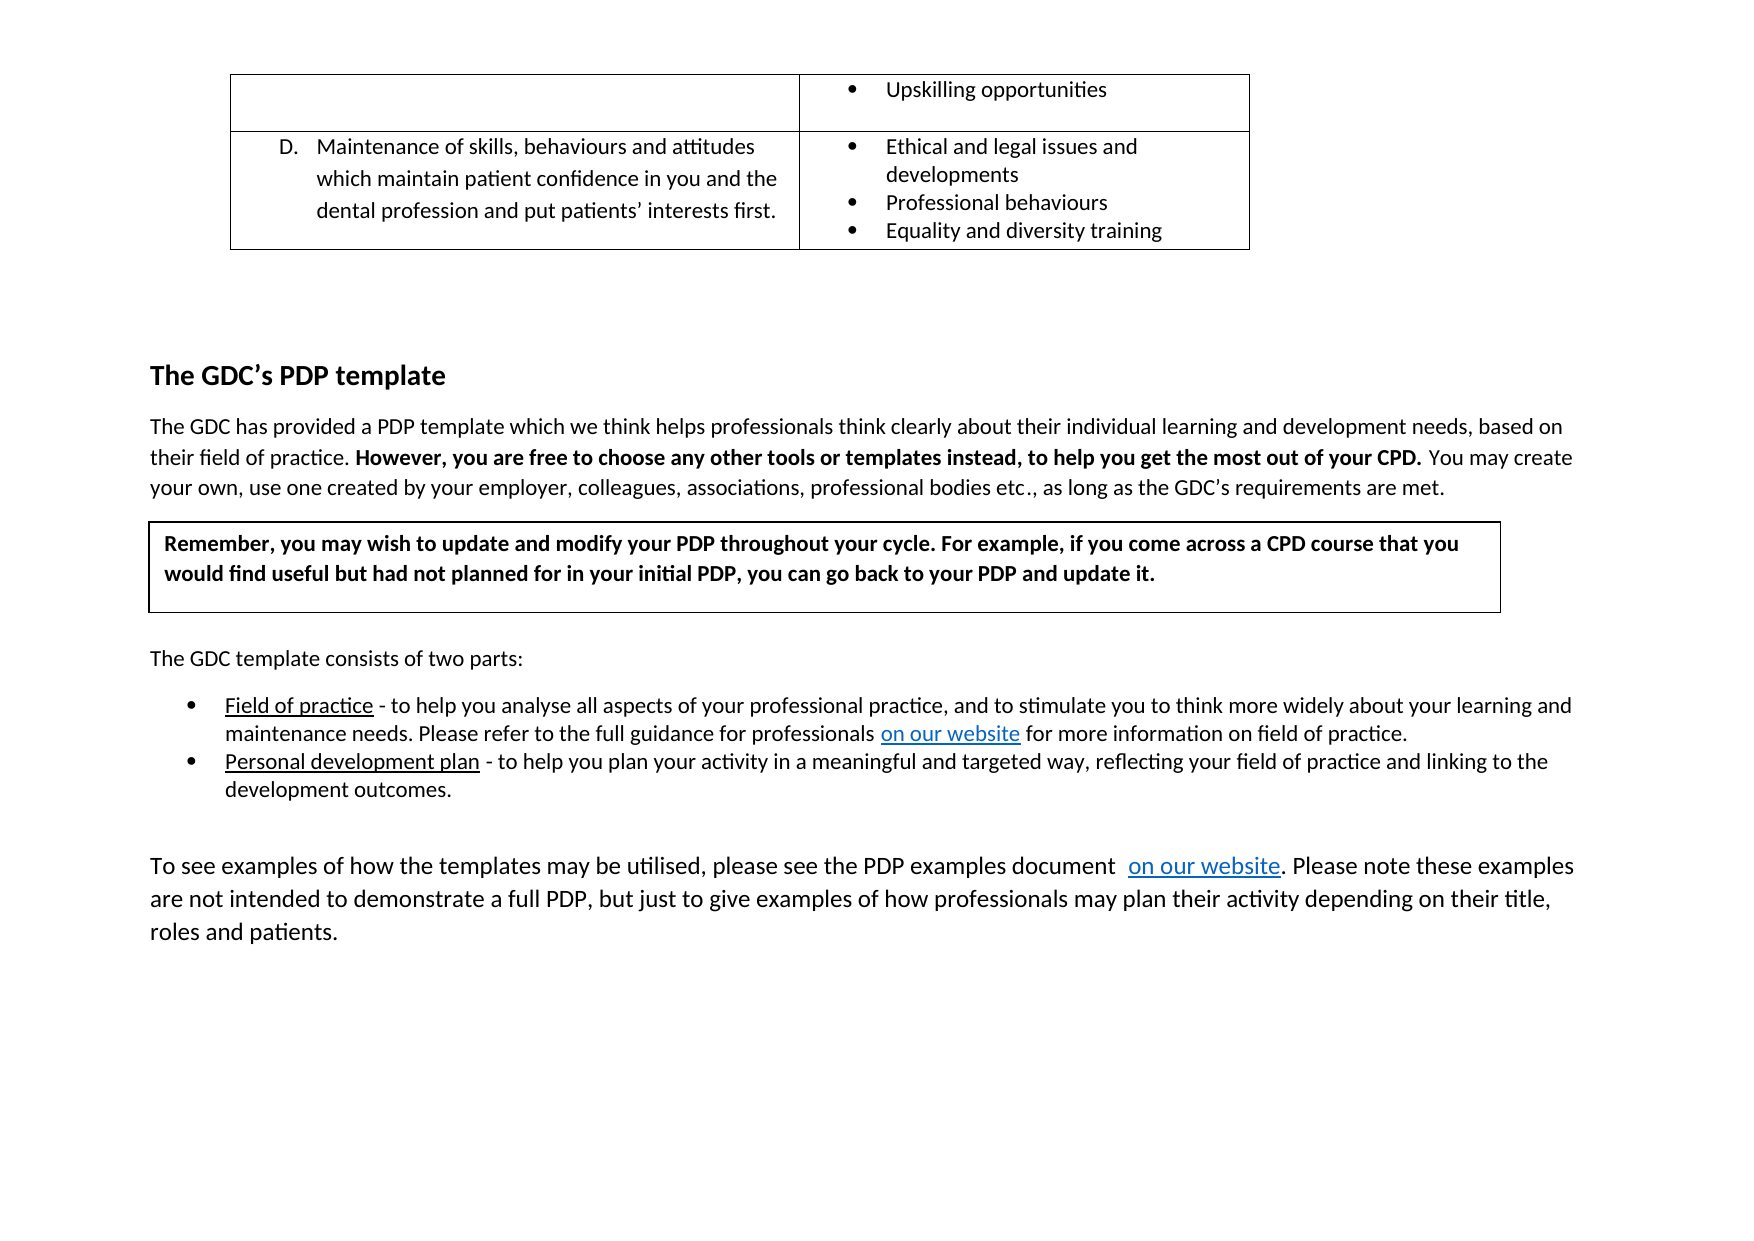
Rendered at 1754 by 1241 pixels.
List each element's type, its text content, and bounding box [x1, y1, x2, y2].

text To see examples of how the templates may be utilised, please see the PDP examples document on our website. Please note these examples are not intended to demonstrate a full PDP, but just to give examples of how professionals may plan their activity depending on their title, roles and patients. [150, 850, 1604, 946]
list Personal development plan - to help you plan your activity in a meaningful and targeted way, reflecting your field of practice and linking to the development outcomes. [187, 747, 1604, 803]
text The GDC has provided a PDP template which we think helps professionals think clearly about their individual learning and development needs, based on their field of practice. However, you are free to choose any other tools or templates instead, to help you get the most out of your CPD. You may create your own, use one created by your employer, colleagues, associations, professional bodies etc., as long as the GDC’s requirements are met. [150, 412, 1604, 501]
table_cell Ethical and legal issues and developments Professional behaviours Equality and diversity training [800, 132, 1249, 249]
text The GDC’s PDP template [150, 357, 1604, 393]
list Field of practice - to help you analyse all aspects of your professional practice, and to stimulate you to think more widely about your learning and maintenance needs. Please refer to the full guidance for professionals on our website for more information on field of practice. [187, 691, 1604, 747]
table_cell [800, 75, 1249, 131]
table_cell Maintenance of skills, behaviours and attitudes which maintain patient confidence in you and the dental profession and put patients’ interests first. [231, 132, 799, 249]
text The GDC template consists of two parts: [150, 520, 1604, 672]
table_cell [231, 75, 799, 131]
